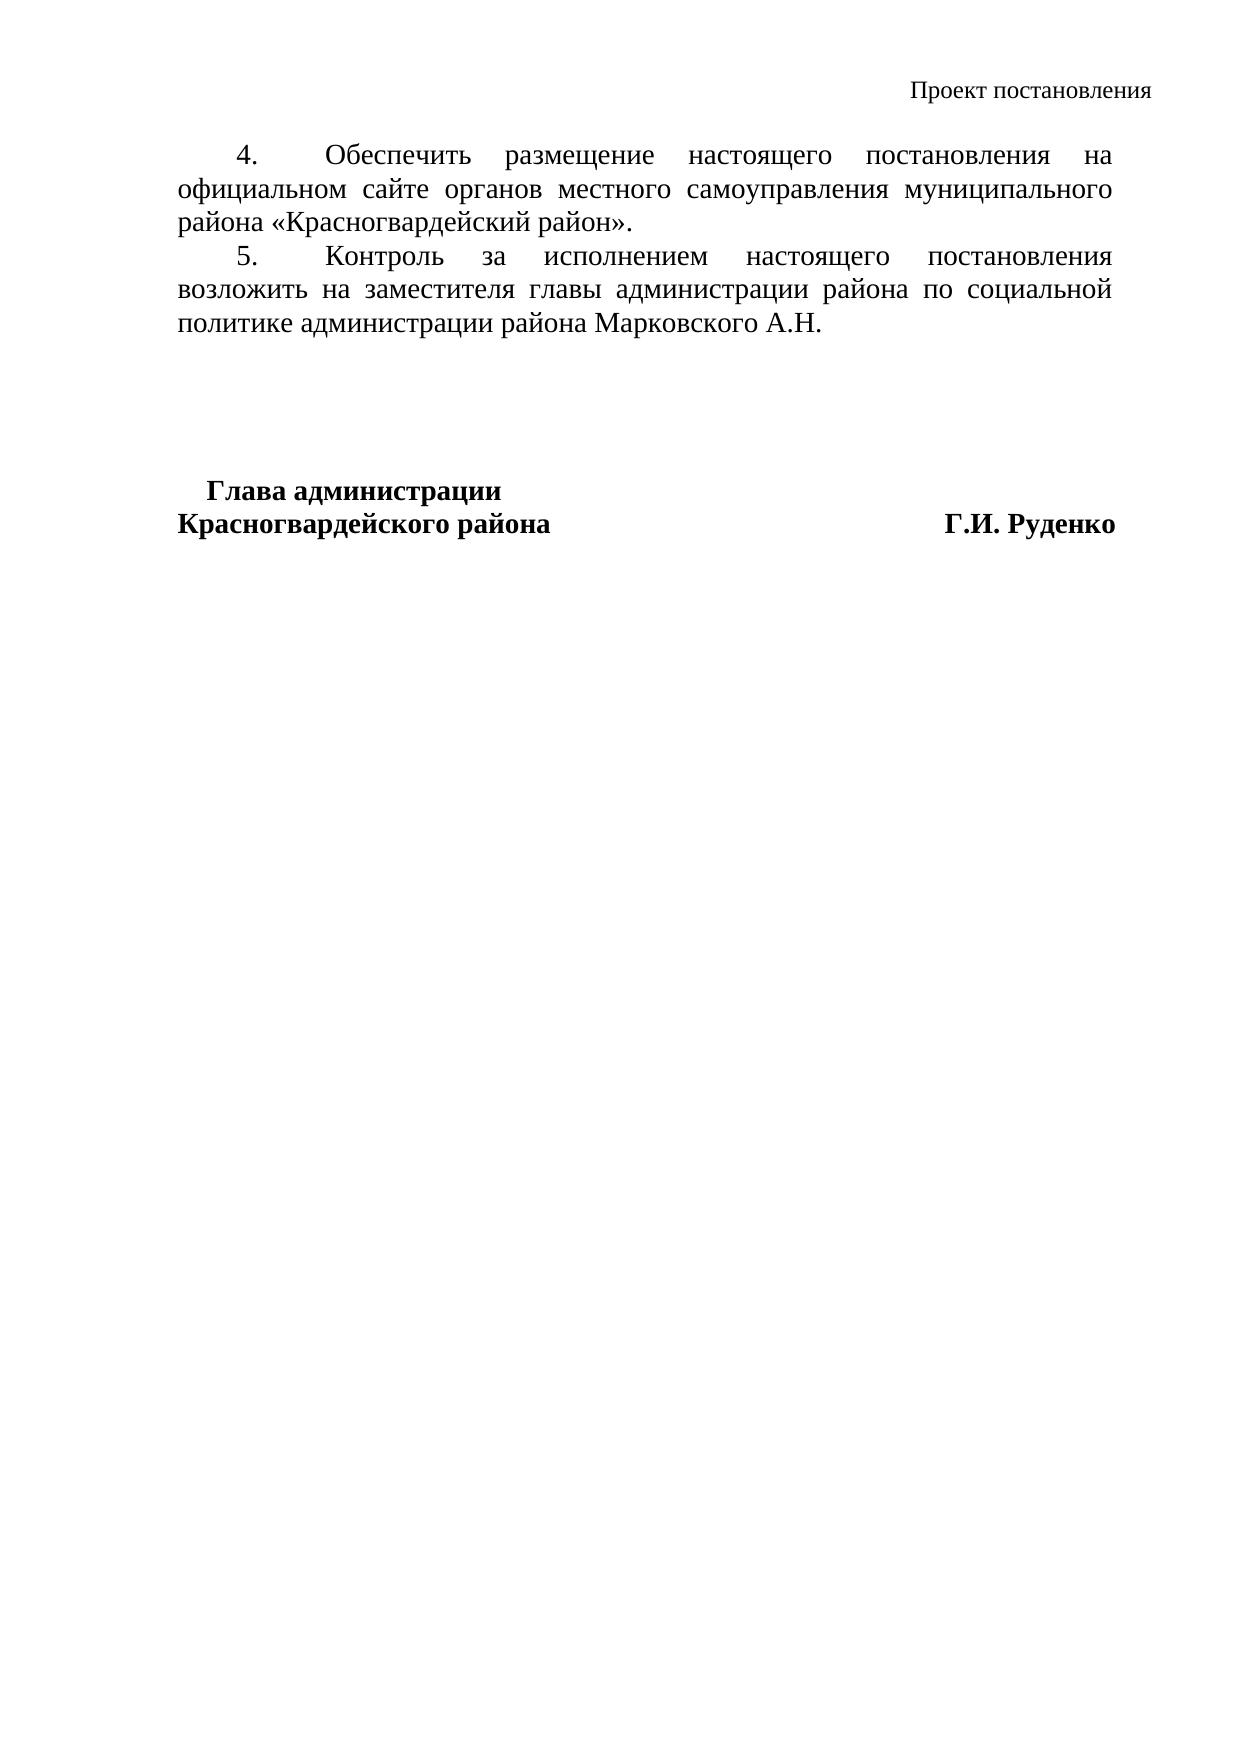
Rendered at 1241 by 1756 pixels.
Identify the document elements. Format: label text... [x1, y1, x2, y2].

text Глава администрации [177, 473, 1152, 506]
list Контроль за исполнением настоящего постановления возложить на заместителя главы администрации района по социальной политике администрации района Марковского А.Н. [177, 238, 1113, 338]
text Красногвардейского района Г.И. Руденко [177, 506, 1152, 540]
list Обеспечить размещение настоящего постановления на официальном сайте органов местного самоуправления муниципального района «Красногвардейский район». [177, 137, 1113, 238]
